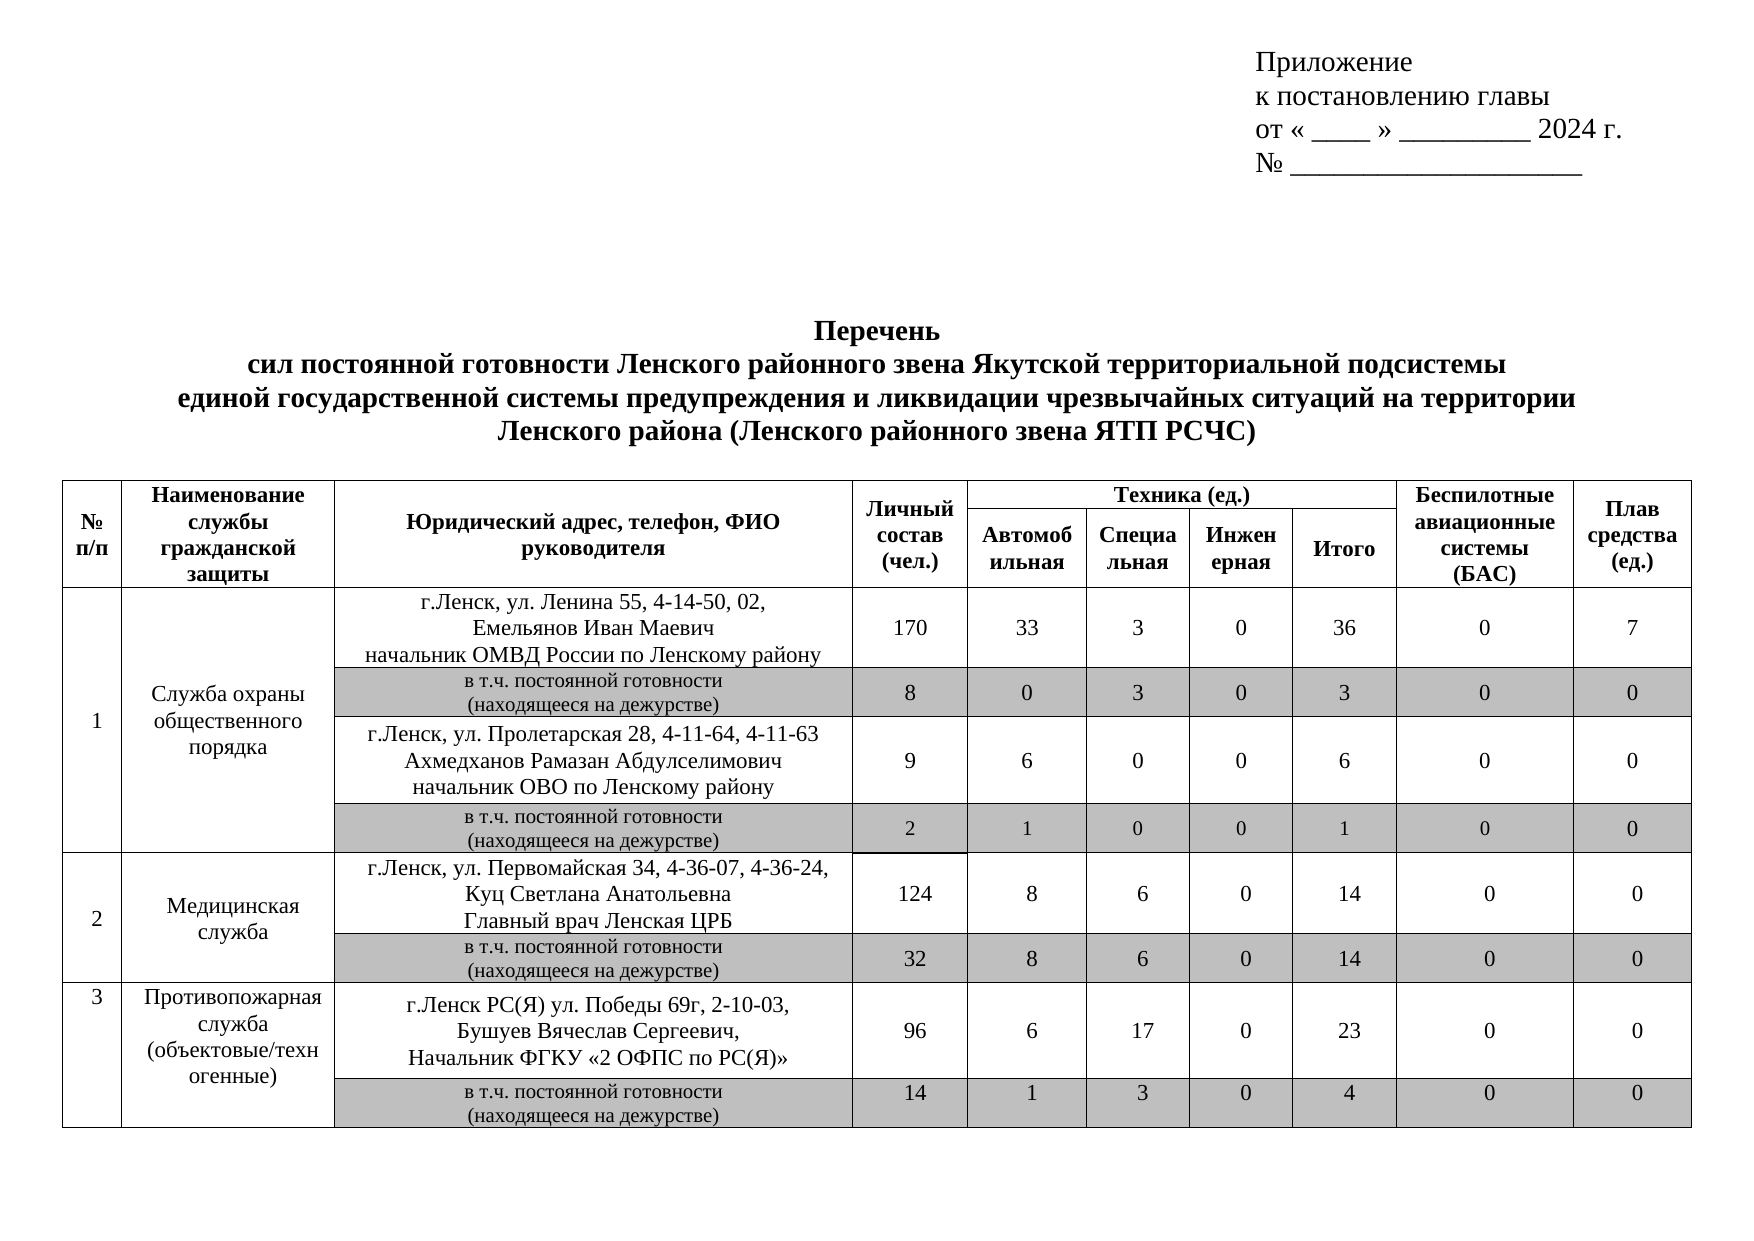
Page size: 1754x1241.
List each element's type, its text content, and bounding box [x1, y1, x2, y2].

table_cell в т.ч. постоянной готовности (находящееся на дежурстве) [335, 804, 852, 852]
table_cell Итого [1293, 509, 1396, 587]
table_cell 0 [1574, 983, 1691, 1078]
table_header Плав средства(ед.) [1574, 481, 1691, 587]
text Перечень [118, 313, 1636, 346]
table_cell г.Ленск РС(Я) ул. Победы 69г, 2-10-03, Бушуев Вячеслав Сергеевич, Начальник ФГКУ «2 ОФПС по РС(Я)» [335, 983, 852, 1078]
table_cell 0 [1190, 717, 1292, 803]
table_cell 14 [1293, 934, 1396, 982]
table_cell 6 [968, 717, 1086, 803]
table_cell 14 [853, 1079, 967, 1127]
table_cell 0 [1397, 717, 1573, 803]
table_header Личный состав (чел.) [853, 481, 967, 587]
table_cell 0 [968, 668, 1086, 716]
table_cell 0 [1574, 717, 1691, 803]
text № ____________________ [1255, 145, 1636, 178]
table_cell 9 [853, 717, 967, 803]
table_cell Медицинская служба [122, 853, 334, 982]
table_cell г.Ленск, ул. Первомайская 34, 4-36-07, 4-36-24, Куц Светлана Анатольевна Главный врач Ленская ЦРБ [335, 853, 852, 933]
table_cell 3 [1087, 668, 1189, 716]
table_cell 0 [1397, 804, 1573, 852]
table_cell 0 [1397, 588, 1573, 667]
text от « ____ » _________ 2024 г. [1255, 111, 1636, 145]
table_cell 1 [968, 804, 1086, 852]
table_cell 1 [1293, 804, 1396, 852]
table_header Беспилотные авиационные системы (БАС) [1397, 481, 1573, 587]
text Ленского района (Ленского районного звена ЯТП РСЧС) [118, 413, 1636, 447]
table_cell 36 [1293, 588, 1396, 667]
table_cell 0 [1574, 668, 1691, 716]
table_cell 32 [853, 934, 967, 982]
table_cell 96 [853, 983, 967, 1078]
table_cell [335, 1079, 852, 1127]
table_cell 170 [853, 588, 967, 667]
table_cell г.Ленск, ул. Ленина 55, 4-14-50, 02, Емельянов Иван Маевич начальник ОМВД России по Ленскому району [335, 588, 852, 667]
text сил постоянной готовности Ленского районного звена Якутской территориальной подсистемы [118, 346, 1636, 380]
table_cell 0 [1397, 668, 1573, 716]
table_cell 8 [968, 853, 1086, 933]
table_cell 3 [1087, 1079, 1189, 1127]
table_cell г.Ленск, ул. Пролетарская 28, 4-11-64, 4-11-63 Ахмедханов Рамазан Абдулселимович начальник ОВО по Ленскому району [335, 717, 852, 803]
table_cell 0 [1190, 804, 1292, 852]
table_cell 124 [853, 854, 967, 933]
table_cell 0 [1190, 668, 1292, 716]
table_cell 6 [968, 983, 1086, 1078]
table_cell 2 [63, 853, 121, 982]
table_cell 1 [63, 588, 121, 852]
table_cell 3 [1087, 588, 1189, 667]
table_cell 6 [1087, 934, 1189, 982]
table_cell 0 [1190, 588, 1292, 667]
table_cell 0 [1190, 853, 1292, 933]
table_header Техника (ед.) [968, 481, 1396, 508]
table_cell 0 [1087, 804, 1189, 852]
table_cell 0 [1574, 853, 1691, 933]
table_cell 0 [1574, 804, 1691, 852]
table_cell 6 [1293, 717, 1396, 803]
table_cell 0 [1574, 1079, 1691, 1127]
table_cell 1 [968, 1079, 1086, 1127]
text Приложение [1255, 44, 1636, 78]
table_cell Специальная [1087, 509, 1189, 587]
table_cell в т.ч. постоянной готовности (находящееся на дежурстве) [335, 934, 852, 982]
table_cell 0 [1087, 717, 1189, 803]
table_cell 3 [63, 983, 121, 1127]
table_cell Служба охраны общественного порядка [122, 588, 334, 852]
table_cell Автомобильная [968, 509, 1086, 587]
table_cell 0 [1190, 983, 1292, 1078]
text к постановлению главы [1255, 78, 1636, 111]
table_cell 8 [968, 934, 1086, 982]
table_cell 0 [1190, 1079, 1292, 1127]
table_cell 17 [1087, 983, 1189, 1078]
table_cell Противопожарная служба (объектовые/техногенные) [122, 983, 334, 1127]
table_cell 14 [1293, 853, 1396, 933]
table_cell 0 [1397, 853, 1573, 933]
table_cell 3 [1293, 668, 1396, 716]
table_cell 23 [1293, 983, 1396, 1078]
table_header № п/п [63, 481, 121, 587]
table_cell 0 [1574, 934, 1691, 982]
table_header Наименование службы гражданской защиты [122, 481, 334, 587]
table_cell в т.ч. постоянной готовности (находящееся на дежурстве) [335, 668, 852, 716]
table_cell 0 [1397, 934, 1573, 982]
table_cell Инженерная [1190, 509, 1292, 587]
table_cell 8 [853, 668, 967, 716]
table_cell 0 [1397, 983, 1573, 1078]
table_cell 7 [1574, 588, 1691, 667]
table_cell 33 [968, 588, 1086, 667]
table_cell 0 [1190, 934, 1292, 982]
text единой государственной системы предупреждения и ликвидации чрезвычайных ситуаций на территории [118, 380, 1636, 413]
table_cell 4 [1293, 1079, 1396, 1127]
table_header Юридический адрес, телефон, ФИО руководителя [335, 481, 852, 587]
table_cell 2 [853, 804, 967, 852]
table_cell 0 [1397, 1079, 1573, 1127]
table_cell 6 [1087, 853, 1189, 933]
